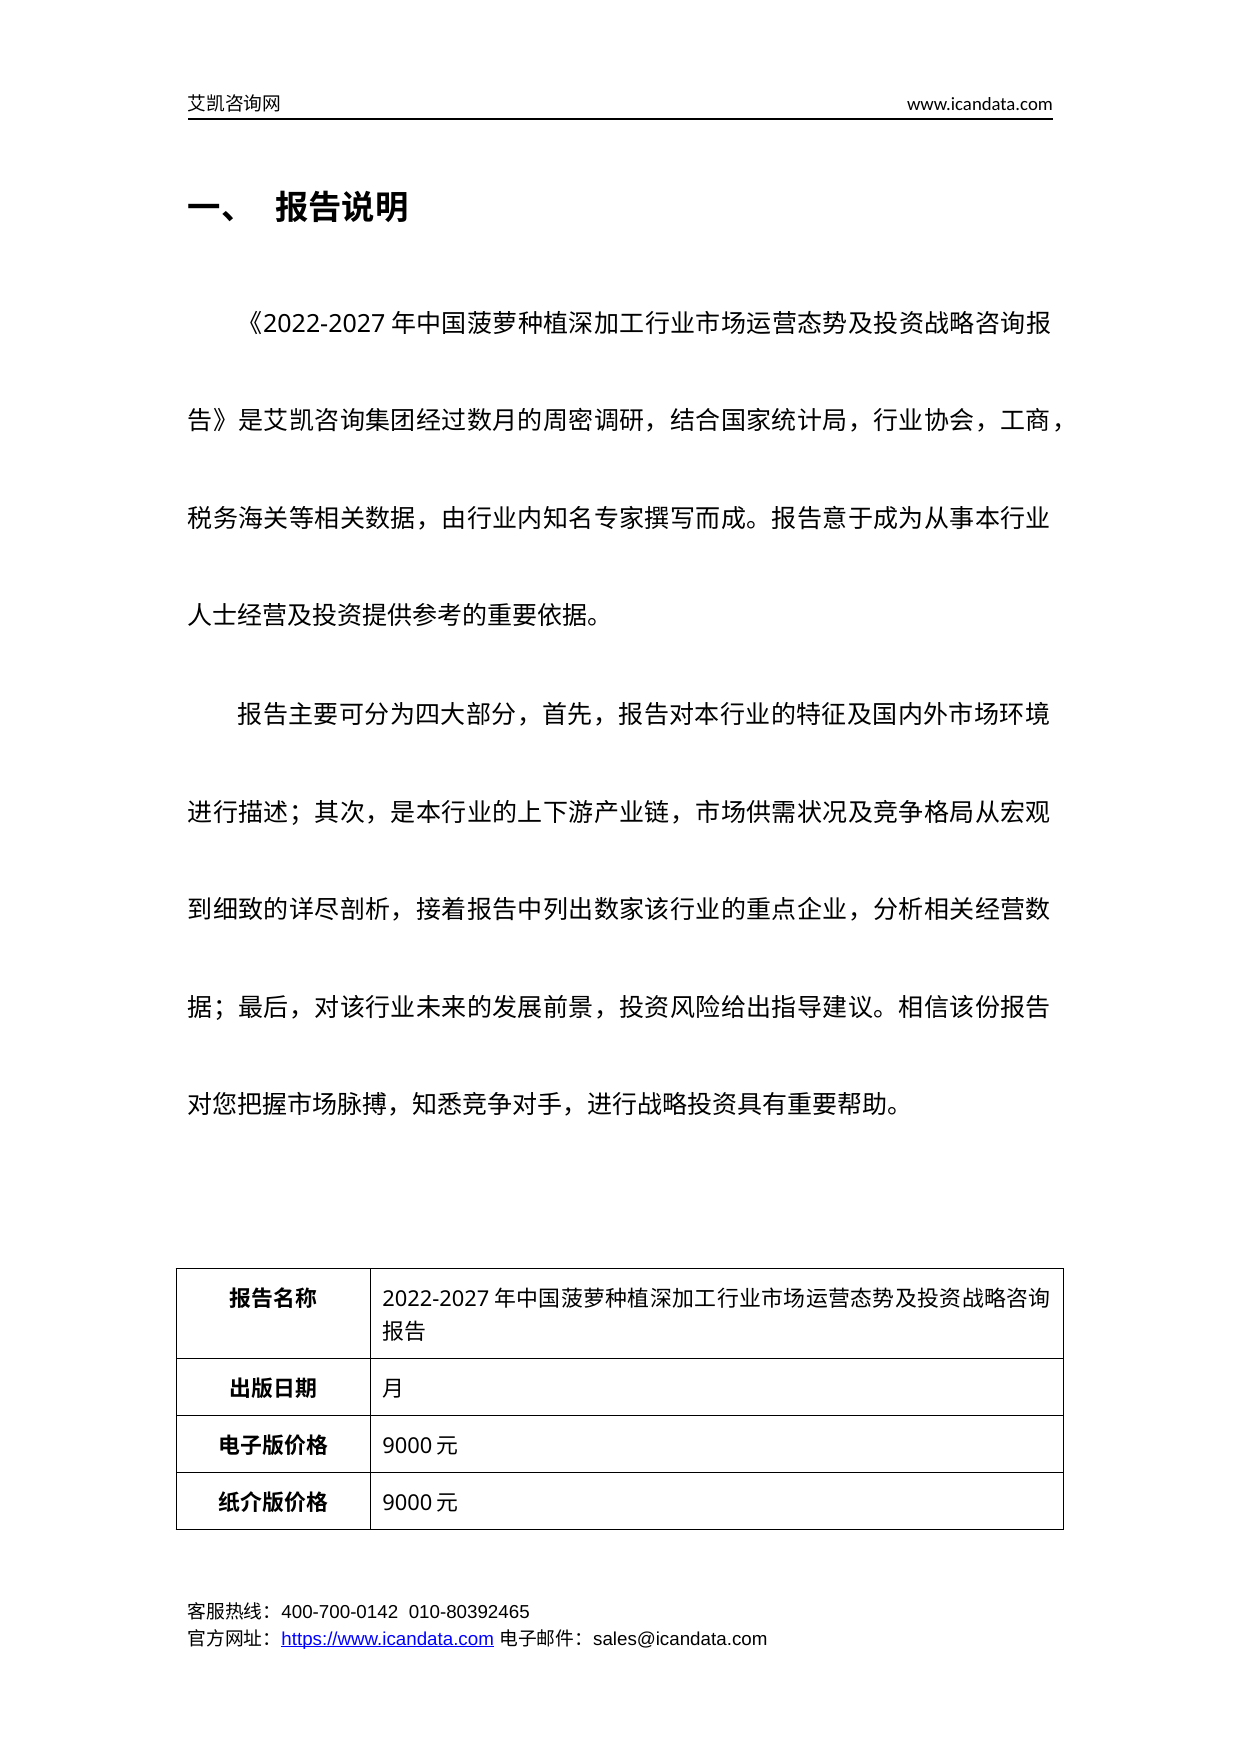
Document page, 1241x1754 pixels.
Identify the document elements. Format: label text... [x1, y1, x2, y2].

table_cell 月 [371, 1359, 1063, 1415]
table_cell 9000元 [371, 1473, 1063, 1529]
table_cell 纸介版价格 [177, 1473, 370, 1529]
table_header 报告名称 [177, 1269, 370, 1358]
table_header 2022-2027年中国菠萝种植深加工行业市场运营态势及投资战略咨询报告 [371, 1269, 1063, 1358]
text 报告主要可分为四大部分，首先，报告对本行业的特征及国内外市场环境进行描述；其次，是本行业的上下游产业链，市场供需状况及竞争格局从宏观到细致的详尽剖析，接着报告中列出数家该行业的重点企业，分析相关经营数据；最后，对该行业未来的发展前景，投资风险给出指导建议。相信该份报告对您把握市场脉搏，知悉竞争对手，进行战略投资具有重要帮助。 [187, 681, 1053, 1136]
table_cell 电子版价格 [177, 1416, 370, 1472]
table_cell 出版日期 [177, 1359, 370, 1415]
subtitle 报告说明 [187, 172, 1053, 237]
table_cell 9000元 [371, 1416, 1063, 1472]
text 《2022-2027年中国菠萝种植深加工行业市场运营态势及投资战略咨询报告》是艾凯咨询集团经过数月的周密调研，结合国家统计局，行业协会，工商，税务海关等相关数据，由行业内知名专家撰写而成。报告意于成为从事本行业人士经营及投资提供参考的重要依据。 [187, 289, 1053, 646]
